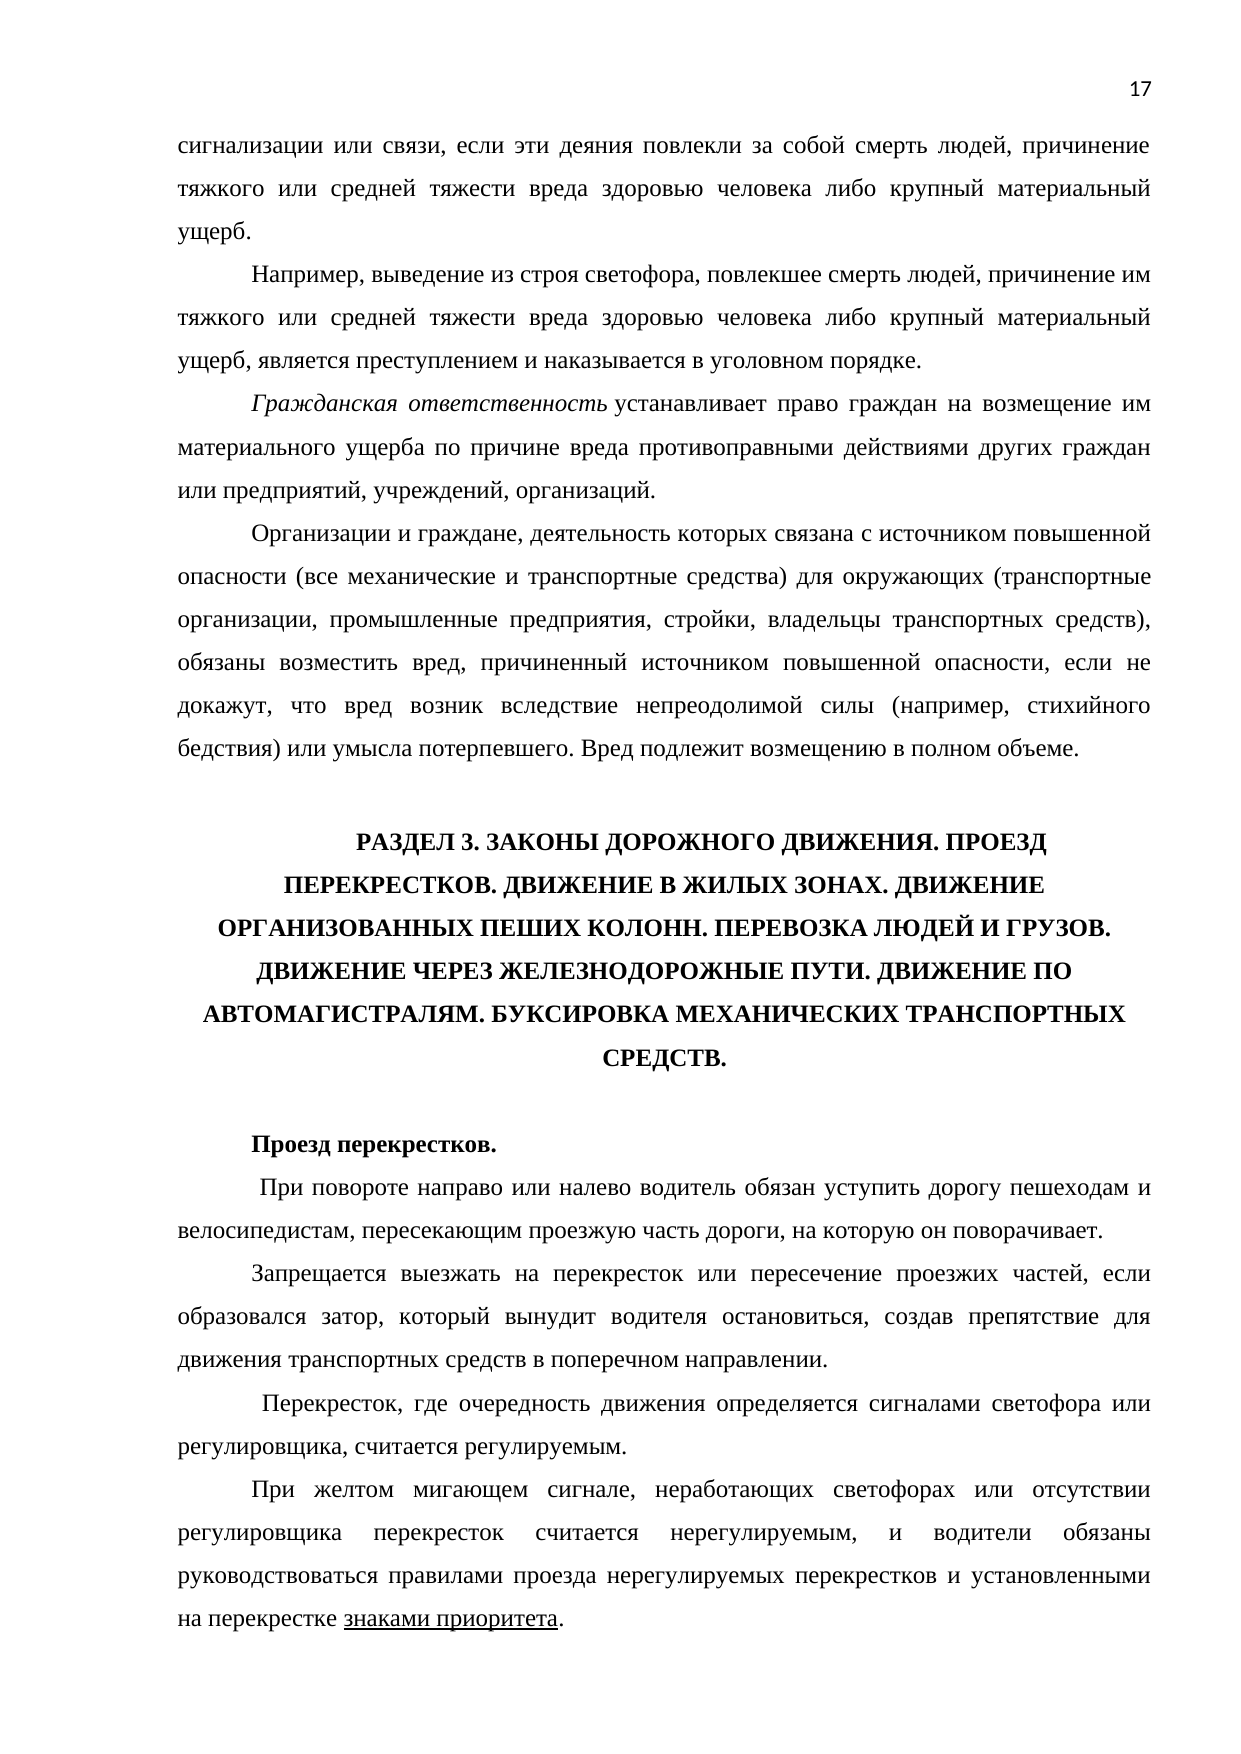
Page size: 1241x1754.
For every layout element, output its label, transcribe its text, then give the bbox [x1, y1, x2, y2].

text При повороте направо или налево водитель обязан уступить дорогу пешеходам и велосипедистам, пересекающим проезжую часть дороги, на которую он поворачивает. [177, 1172, 1152, 1244]
subtitle РАЗДЕЛ 3. ЗАКОНЫ ДОРОЖНОГО ДВИЖЕНИЯ. ПРОЕЗД ПЕРЕКРЕСТКОВ. ДВИЖЕНИЕ В ЖИЛЫХ ЗОНАХ. ДВИЖЕНИЕ ОРГАНИЗОВАННЫХ ПЕШИХ КОЛОНН. ПЕРЕВОЗКА ЛЮДЕЙ И ГРУЗОВ. ДВИЖЕНИЕ ЧЕРЕЗ ЖЕЛЕЗНОДОРОЖНЫЕ ПУТИ. ДВИЖЕНИЕ ПО АВТОМАГИСТРАЛЯМ. БУКСИРОВКА МЕХАНИЧЕСКИХ ТРАНСПОРТНЫХ СРЕДСТВ. [177, 827, 1152, 1071]
text Гражданская ответственность устанавливает право граждан на возмещение им материального ущерба по причине вреда противоправными действиями других граждан или предприятий, учреждений, организаций. [177, 388, 1152, 503]
text Запрещается выезжать на перекресток или пересечение проезжих частей, если образовался затор, который вынудит водителя остановиться, создав препятствие для движения транспортных средств в поперечном направлении. [177, 1258, 1152, 1373]
text Проезд перекрестков. [177, 1129, 1152, 1158]
text Организации и граждане, деятельность которых связана с источником повышенной опасности (все механические и транспортные средства) для окружающих (транспортные организации, промышленные предприятия, стройки, владельцы транспортных средств), обязаны возместить вред, причиненный источником повышенной опасности, если не докажут, что вред возник вследствие непреодолимой силы (например, стихийного бедствия) или умысла потерпевшего. Вред подлежит возмещению в полном объеме. [177, 518, 1152, 762]
text Перекресток, где очередность движения определяется сигналами светофора или регулировщика, считается регулируемым. [177, 1388, 1152, 1459]
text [177, 130, 1152, 245]
text Например, выведение из строя светофора, повлекшее смерть людей, причинение им тяжкого или средней тяжести вреда здоровью человека либо крупный материальный ущерб, является преступлением и наказывается в уголовном порядке. [177, 259, 1152, 374]
text При желтом мигающем сигнале, неработающих светофорах или отсутствии регулировщика перекресток считается нерегулируемым, и водители обязаны руководствоваться правилами проезда нерегулируемых перекрестков и установленными на перекрестке знаками приоритета. [177, 1474, 1152, 1632]
